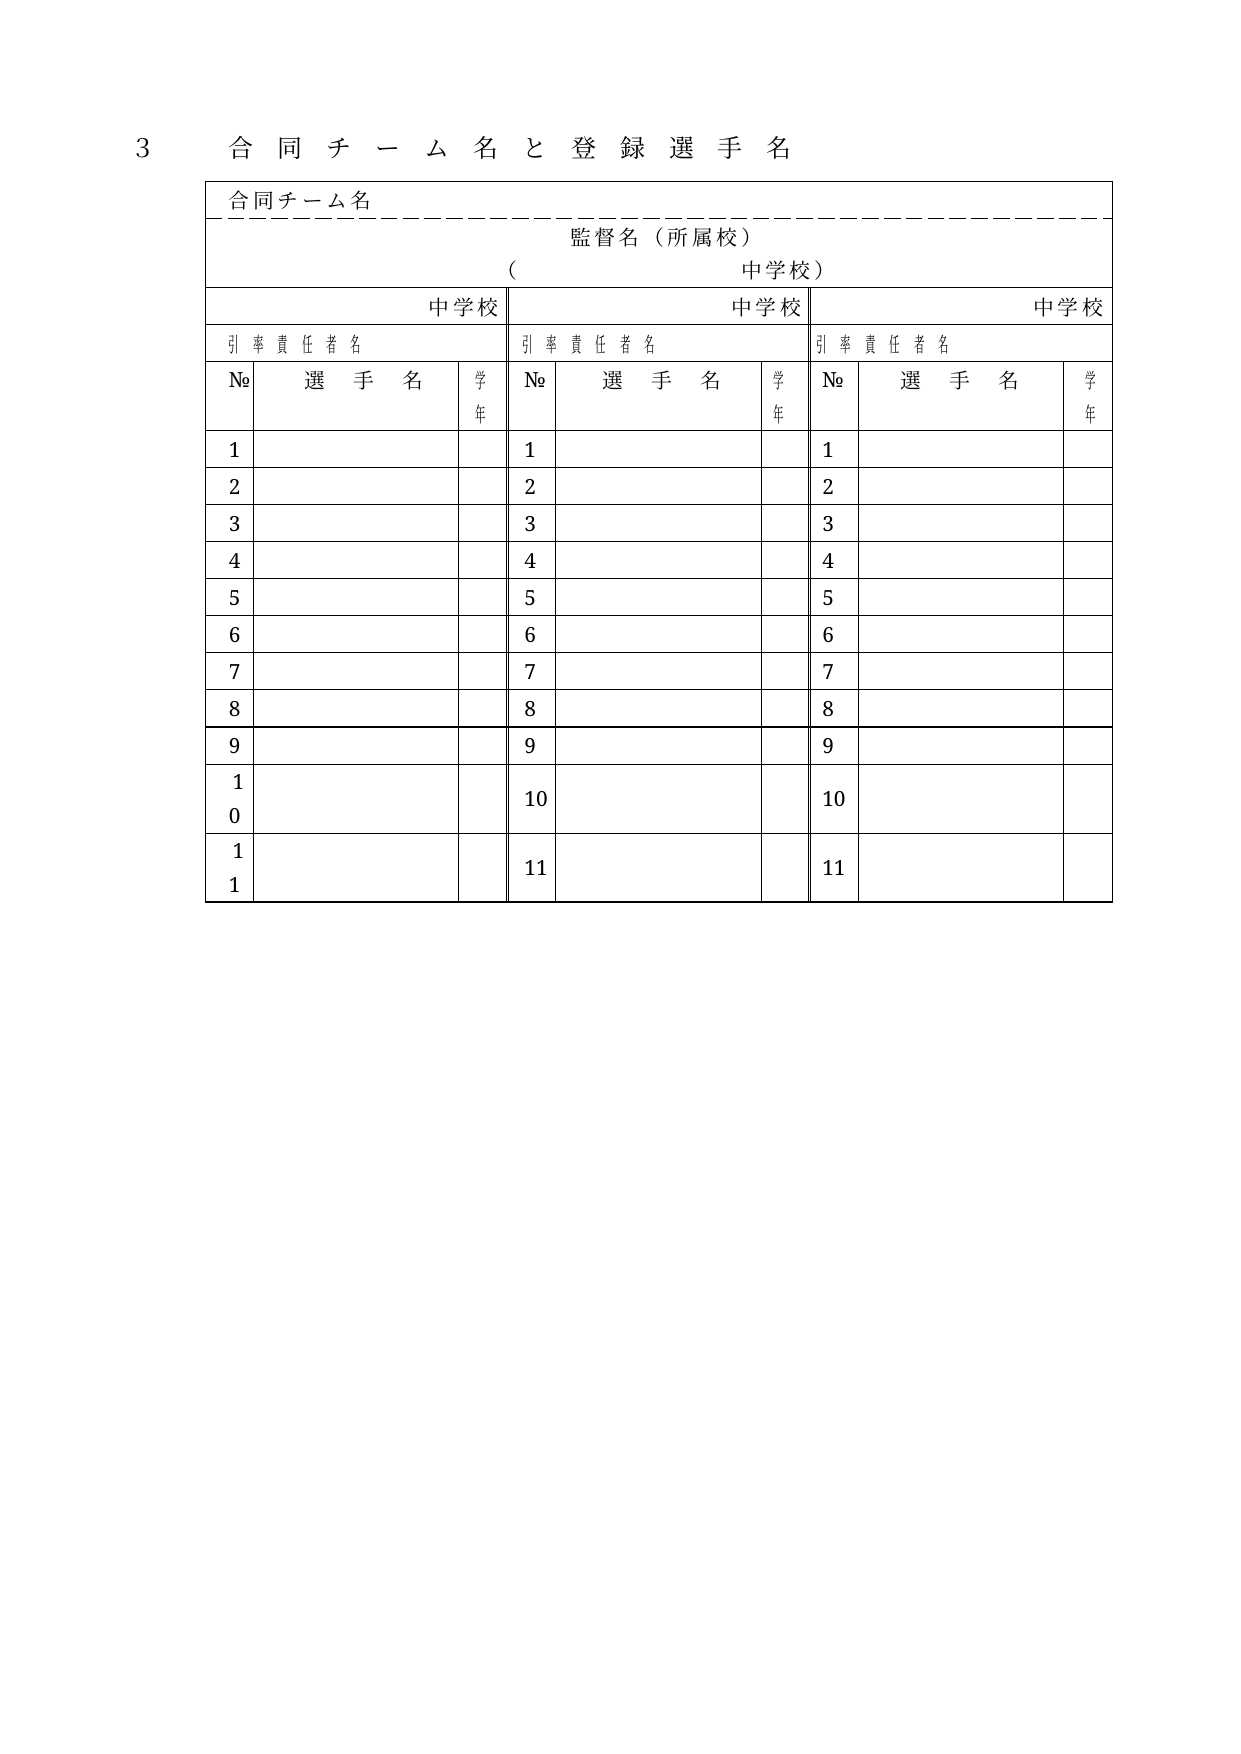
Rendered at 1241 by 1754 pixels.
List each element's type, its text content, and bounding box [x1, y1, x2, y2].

table_cell [859, 765, 1063, 832]
table_cell 引率責任者名 [509, 325, 808, 361]
table_cell [1064, 765, 1112, 832]
table_cell 9 [206, 728, 253, 763]
table_cell [556, 765, 761, 832]
table_header 合同チーム名 [206, 182, 1112, 218]
table_cell [556, 728, 761, 763]
table_cell [1064, 728, 1112, 763]
table_cell [762, 653, 808, 689]
table_cell [556, 616, 761, 652]
table_cell 6 [206, 616, 253, 652]
text ３ 合同チーム名と登録選手名 [131, 113, 1110, 181]
table_cell [762, 431, 808, 467]
table_cell [762, 468, 808, 504]
table_cell 7 [811, 653, 858, 689]
table_cell 5 [811, 579, 858, 615]
table_cell 10 [811, 765, 858, 832]
table_cell 引率責任者名 [206, 325, 506, 361]
table_cell 1 [509, 431, 555, 467]
table_cell [556, 542, 761, 578]
table_cell [859, 690, 1063, 726]
table_cell 学年 [762, 362, 808, 430]
table_cell 4 [206, 542, 253, 578]
table_cell 5 [206, 579, 253, 615]
table_cell [459, 834, 506, 901]
table_cell [1064, 579, 1112, 615]
table_cell [762, 542, 808, 578]
table_cell [459, 468, 506, 504]
table_cell [762, 505, 808, 541]
table_cell 9 [811, 728, 858, 763]
table_cell [459, 431, 506, 467]
table_cell 学年 [1064, 362, 1112, 430]
table_cell № [811, 362, 858, 430]
table_cell 2 [811, 468, 858, 504]
table_cell [254, 468, 458, 504]
table_cell [459, 579, 506, 615]
table_cell 2 [509, 468, 555, 504]
table_cell [1064, 468, 1112, 504]
table_cell [1064, 834, 1112, 901]
table_cell 3 [509, 505, 555, 541]
table_cell 中学校 [811, 288, 1112, 324]
table_cell [459, 765, 506, 832]
table_cell [556, 468, 761, 504]
table_cell 6 [509, 616, 555, 652]
table_cell 9 [509, 728, 555, 763]
table_cell № [206, 362, 253, 430]
table_cell 11 [509, 834, 555, 901]
table_cell 選 手 名 [254, 362, 458, 430]
table_cell [556, 579, 761, 615]
table_cell 2 [206, 468, 253, 504]
table_cell [459, 505, 506, 541]
table_cell [1064, 616, 1112, 652]
table_cell [254, 690, 458, 726]
table_cell 10 [206, 765, 253, 832]
table_cell 7 [206, 653, 253, 689]
table_cell [556, 690, 761, 726]
table_cell 3 [206, 505, 253, 541]
table_cell [1064, 542, 1112, 578]
table_cell 中学校 [206, 288, 506, 324]
table_cell 5 [509, 579, 555, 615]
table_cell [859, 431, 1063, 467]
table_cell [859, 505, 1063, 541]
table_cell 1 [811, 431, 858, 467]
table_cell 1 [206, 431, 253, 467]
table_cell 選 手 名 [859, 362, 1063, 430]
table_cell 8 [811, 690, 858, 726]
table_cell [859, 542, 1063, 578]
table_cell [459, 728, 506, 763]
table_cell [762, 834, 808, 901]
table_cell [459, 653, 506, 689]
table_cell 7 [509, 653, 555, 689]
table_cell 8 [206, 690, 253, 726]
table_cell [762, 690, 808, 726]
table_cell [859, 653, 1063, 689]
table_cell [459, 616, 506, 652]
table_cell [254, 834, 458, 901]
table_cell [254, 505, 458, 541]
table_cell [254, 765, 458, 832]
table_cell 6 [811, 616, 858, 652]
table_cell [556, 431, 761, 467]
table_cell № [509, 362, 555, 430]
table_cell [254, 653, 458, 689]
table_cell 監督名（所属校） （ 中学校） [206, 218, 1112, 287]
table_cell [859, 579, 1063, 615]
table_cell [1064, 690, 1112, 726]
table_cell [254, 728, 458, 763]
table_cell [254, 579, 458, 615]
table_cell 中学校 [509, 288, 808, 324]
table_cell [762, 765, 808, 832]
table_cell 11 [206, 834, 253, 901]
table_cell [859, 728, 1063, 763]
table_cell [762, 579, 808, 615]
table_cell 4 [509, 542, 555, 578]
table_cell [859, 616, 1063, 652]
table_cell 11 [811, 834, 858, 901]
table_cell [762, 728, 808, 763]
table_cell [859, 468, 1063, 504]
table_cell 引率責任者名 [811, 325, 1112, 361]
table_cell 選 手 名 [556, 362, 761, 430]
table_cell [254, 616, 458, 652]
table_cell [459, 542, 506, 578]
table_cell [254, 542, 458, 578]
table_cell 学年 [459, 362, 506, 430]
table_cell [762, 616, 808, 652]
table_cell [556, 653, 761, 689]
table_cell [254, 431, 458, 467]
table_cell 3 [811, 505, 858, 541]
table_cell [556, 505, 761, 541]
table_cell 10 [509, 765, 555, 832]
table_cell [1064, 431, 1112, 467]
table_cell [459, 690, 506, 726]
table_cell [1064, 653, 1112, 689]
table_cell 8 [509, 690, 555, 726]
table_cell 4 [811, 542, 858, 578]
table_cell [556, 834, 761, 901]
table_cell [859, 834, 1063, 901]
table_cell [1064, 505, 1112, 541]
